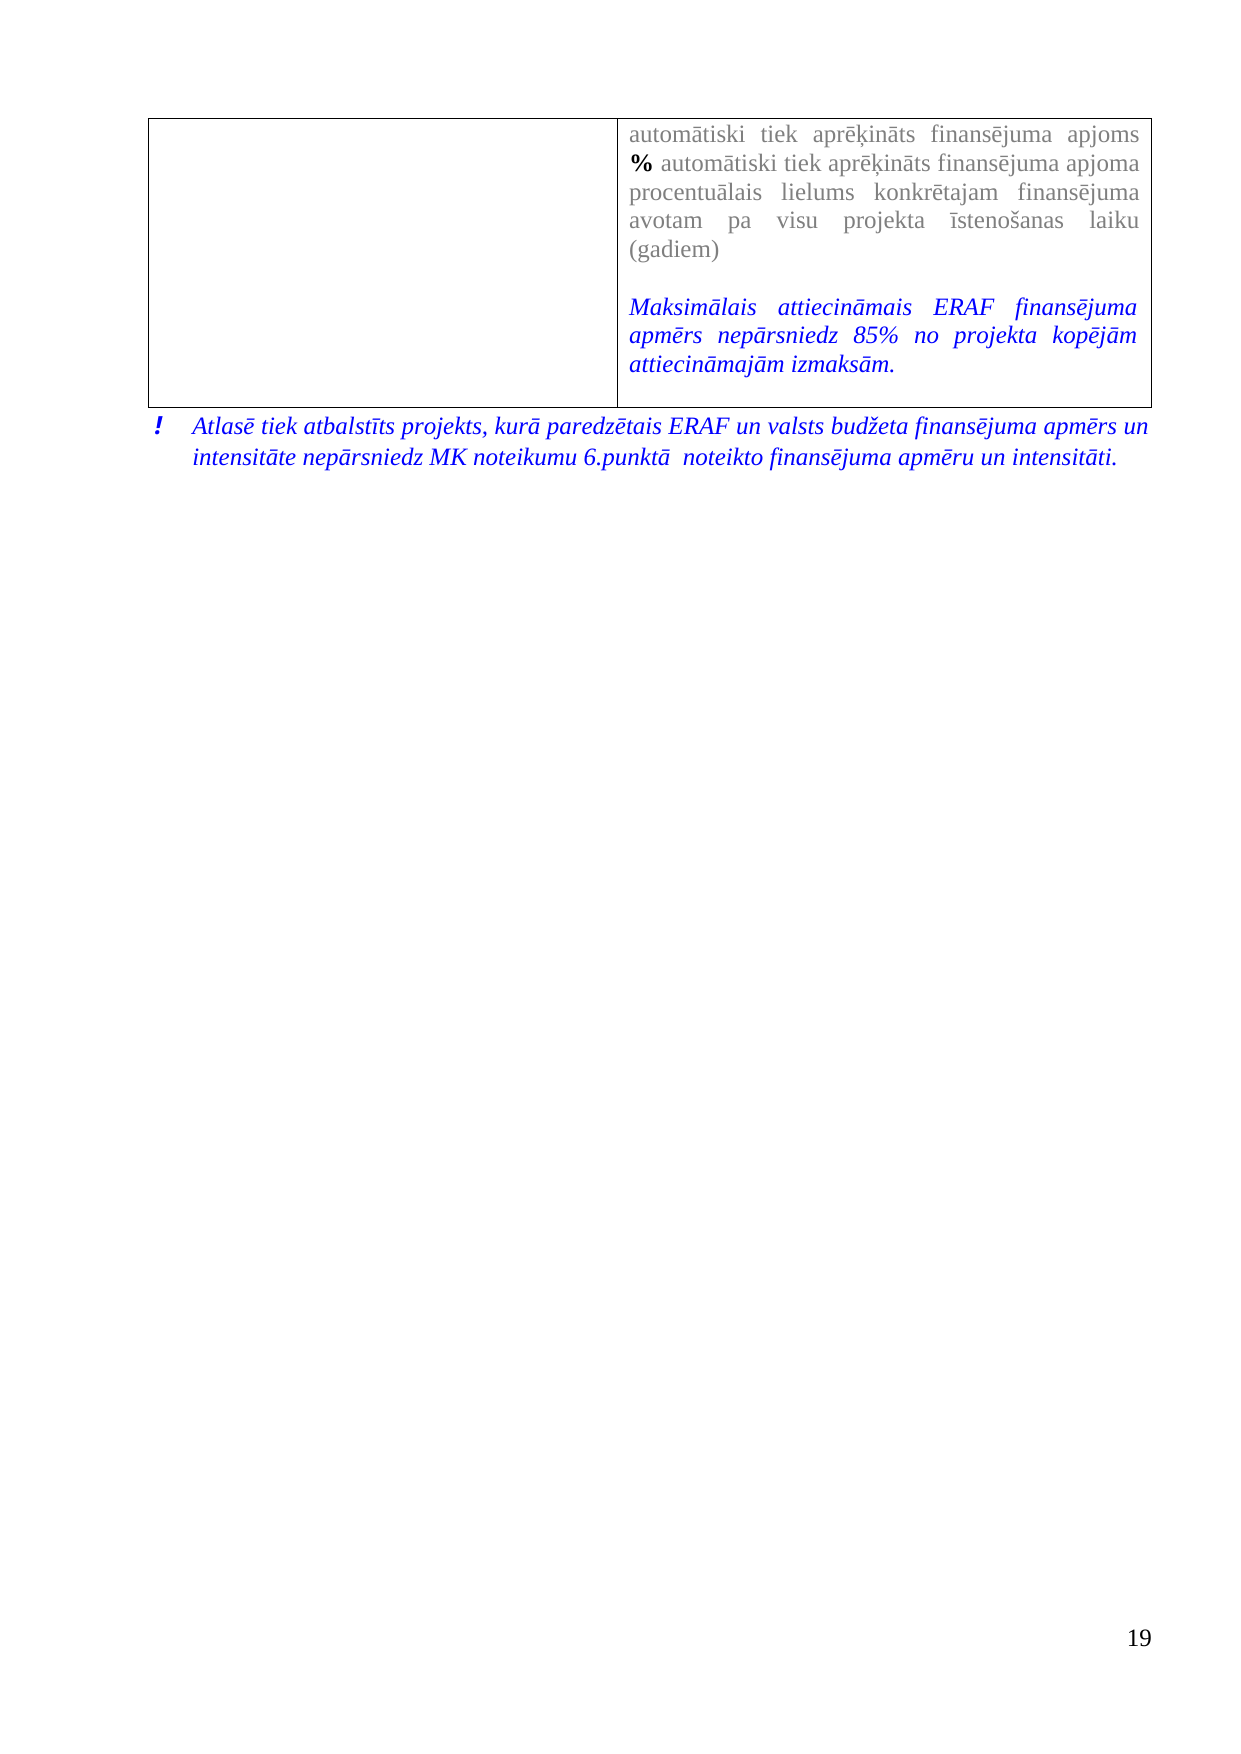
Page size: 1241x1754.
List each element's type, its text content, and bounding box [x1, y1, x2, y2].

table_header [149, 119, 617, 407]
list Atlasē tiek atbalstīts projekts, kurā paredzētais ERAF un valsts budžeta finansējuma apmērs un intensitāte nepārsniedz MK noteikumu 6.punktā noteikto finansējuma apmēru un intensitāti. [154, 408, 1152, 471]
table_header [618, 119, 1151, 407]
